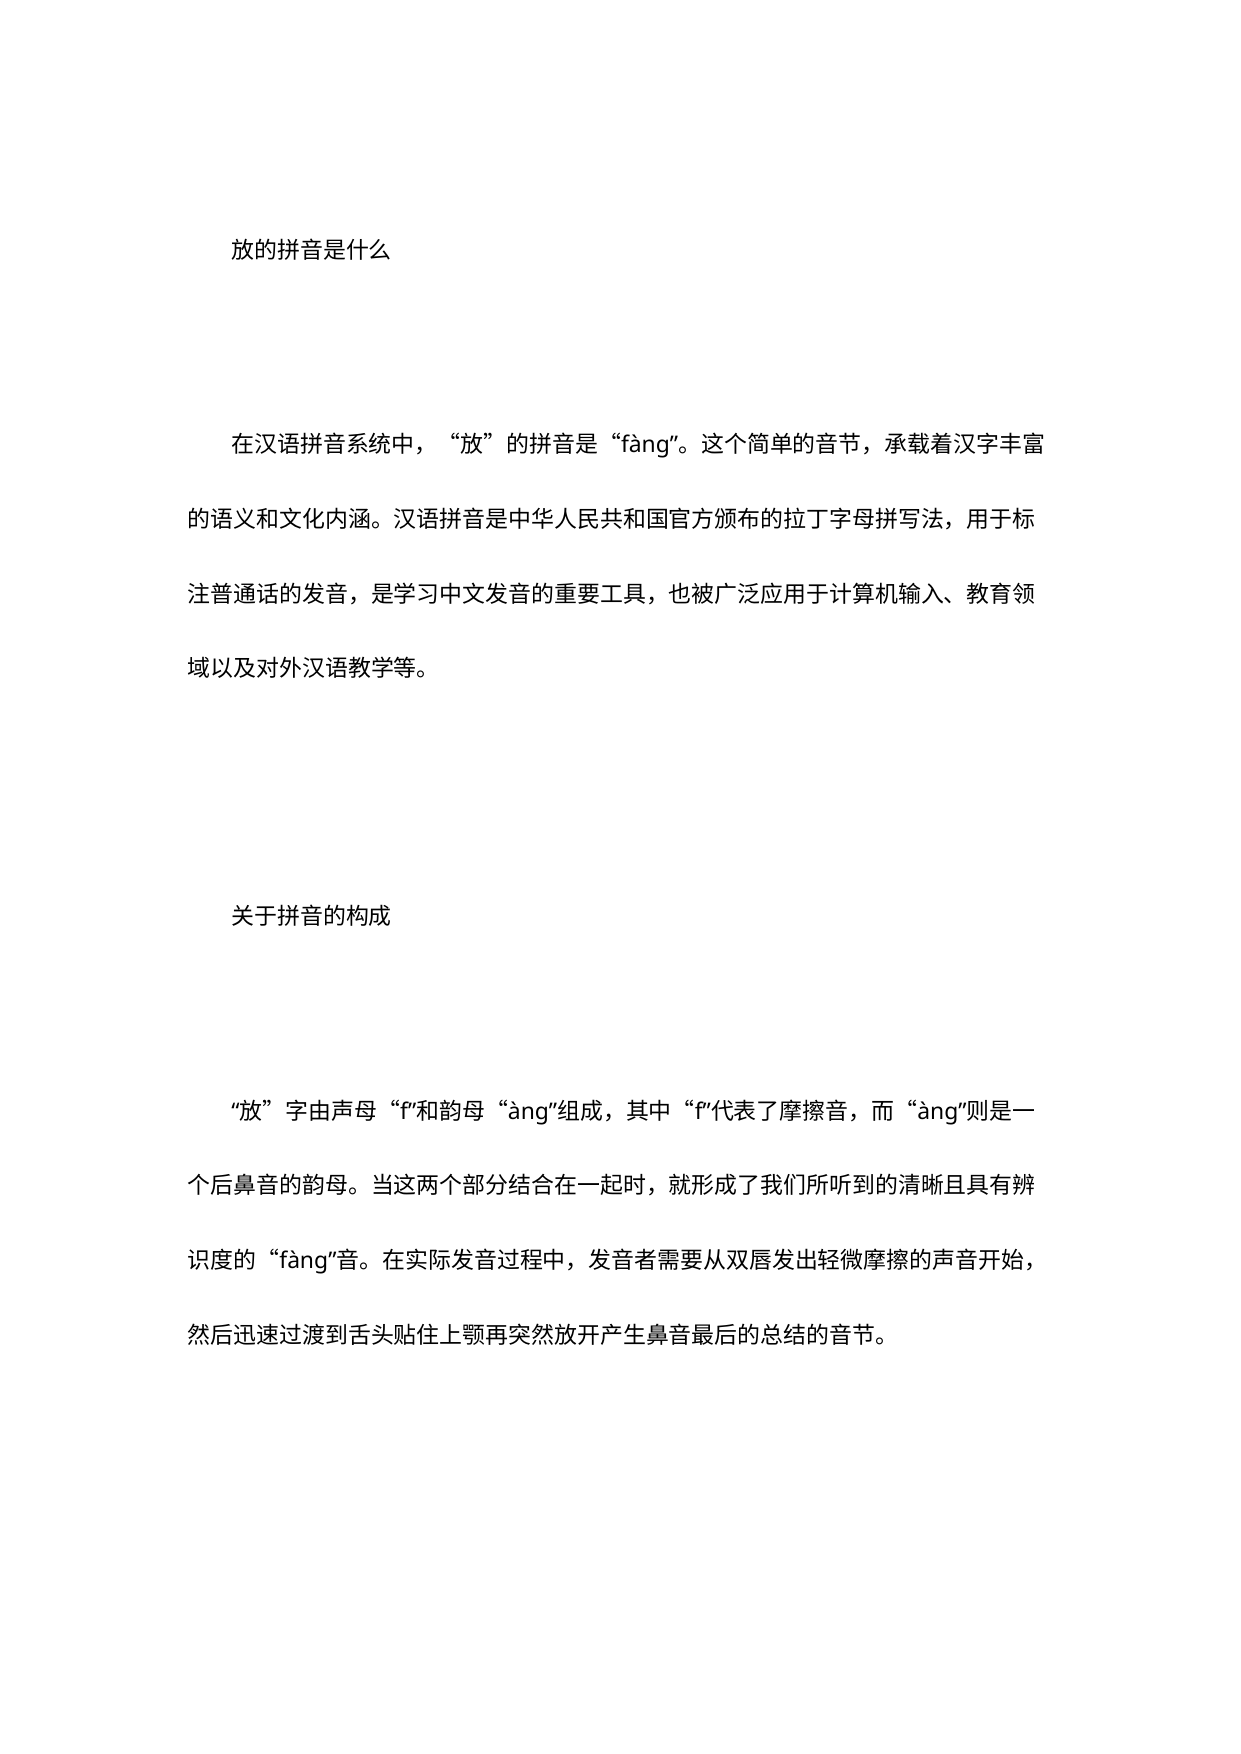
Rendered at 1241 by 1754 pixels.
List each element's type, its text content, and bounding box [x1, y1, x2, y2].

text “放”字由声母“f”和韵母“àng”组成，其中“f”代表了摩擦音，而“àng”则是一个后鼻音的韵母。当这两个部分结合在一起时，就形成了我们所听到的清晰且具有辨识度的“fàng”音。在实际发音过程中，发音者需要从双唇发出轻微摩擦的声音开始，然后迅速过渡到舌头贴住上颚再突然放开产生鼻音最后的总结的音节。 [187, 1077, 1053, 1366]
text 放的拼音是什么 [187, 216, 1053, 281]
text 关于拼音的构成 [187, 882, 1053, 947]
text 在汉语拼音系统中，“放”的拼音是“fàng”。这个简单的音节，承载着汉字丰富的语义和文化内涵。汉语拼音是中华人民共和国官方颁布的拉丁字母拼写法，用于标注普通话的发音，是学习中文发音的重要工具，也被广泛应用于计算机输入、教育领域以及对外汉语教学等。 [187, 410, 1053, 699]
